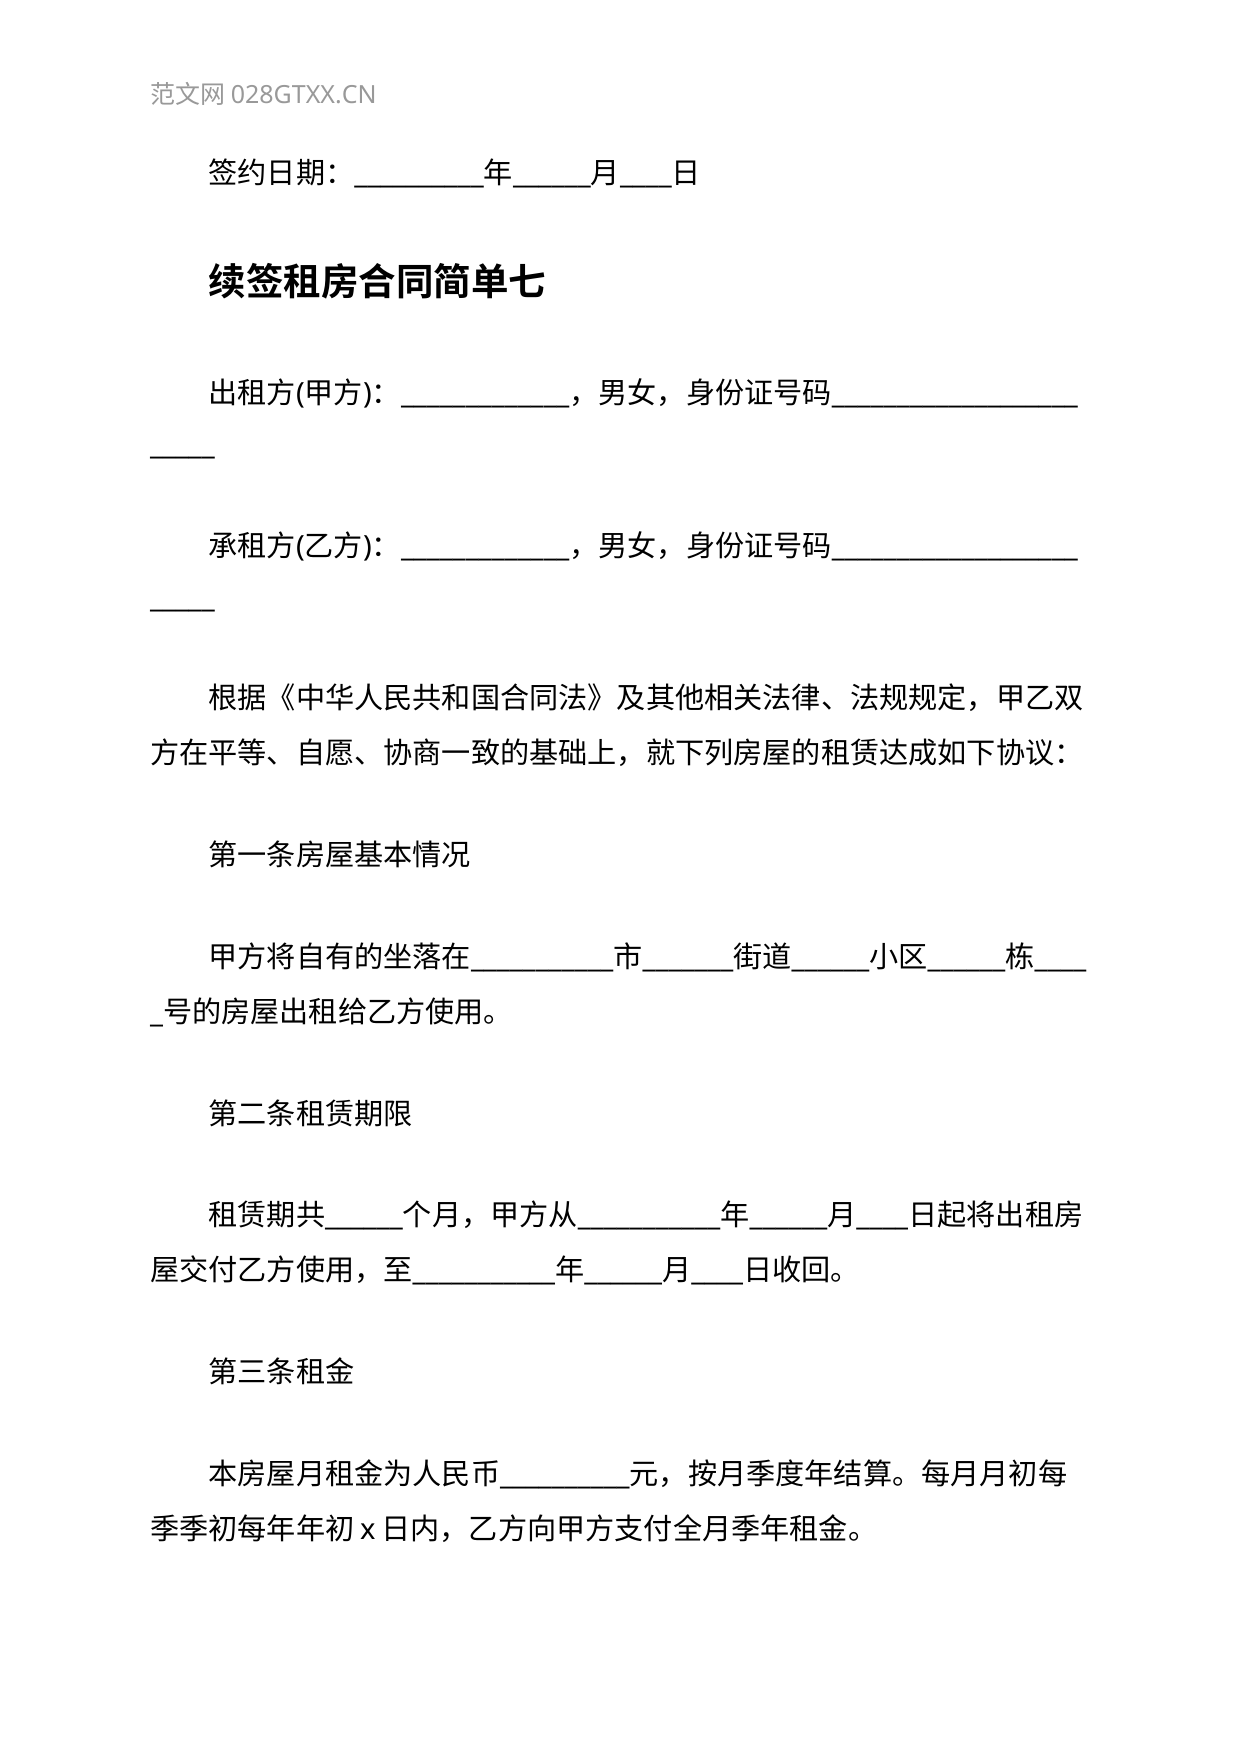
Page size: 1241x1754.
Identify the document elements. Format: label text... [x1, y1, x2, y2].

text 本房屋月租金为人民币__________元，按月季度年结算。每月月初每季季初每年年初x日内，乙方向甲方支付全月季年租金。 [150, 1451, 1090, 1548]
text 出租方(甲方)：_____________，男女，身份证号码________________________ [150, 369, 1090, 463]
text 承租方(乙方)：_____________，男女，身份证号码________________________ [150, 522, 1090, 616]
text 续签租房合同简单七 [150, 252, 1090, 306]
text 第三条租金 [150, 1349, 1090, 1391]
text 第二条租赁期限 [150, 1090, 1090, 1132]
text 第一条房屋基本情况 [150, 831, 1090, 874]
text 甲方将自有的坐落在___________市_______街道______小区______栋_____号的房屋出租给乙方使用。 [150, 933, 1090, 1031]
text 租赁期共______个月，甲方从___________年______月____日起将出租房屋交付乙方使用，至___________年______月____日收回。 [150, 1192, 1090, 1289]
text 根据《中华人民共和国合同法》及其他相关法律、法规规定，甲乙双方在平等、自愿、协商一致的基础上，就下列房屋的租赁达成如下协议： [150, 675, 1090, 772]
text 签约日期：__________年______月____日 [150, 150, 1090, 192]
